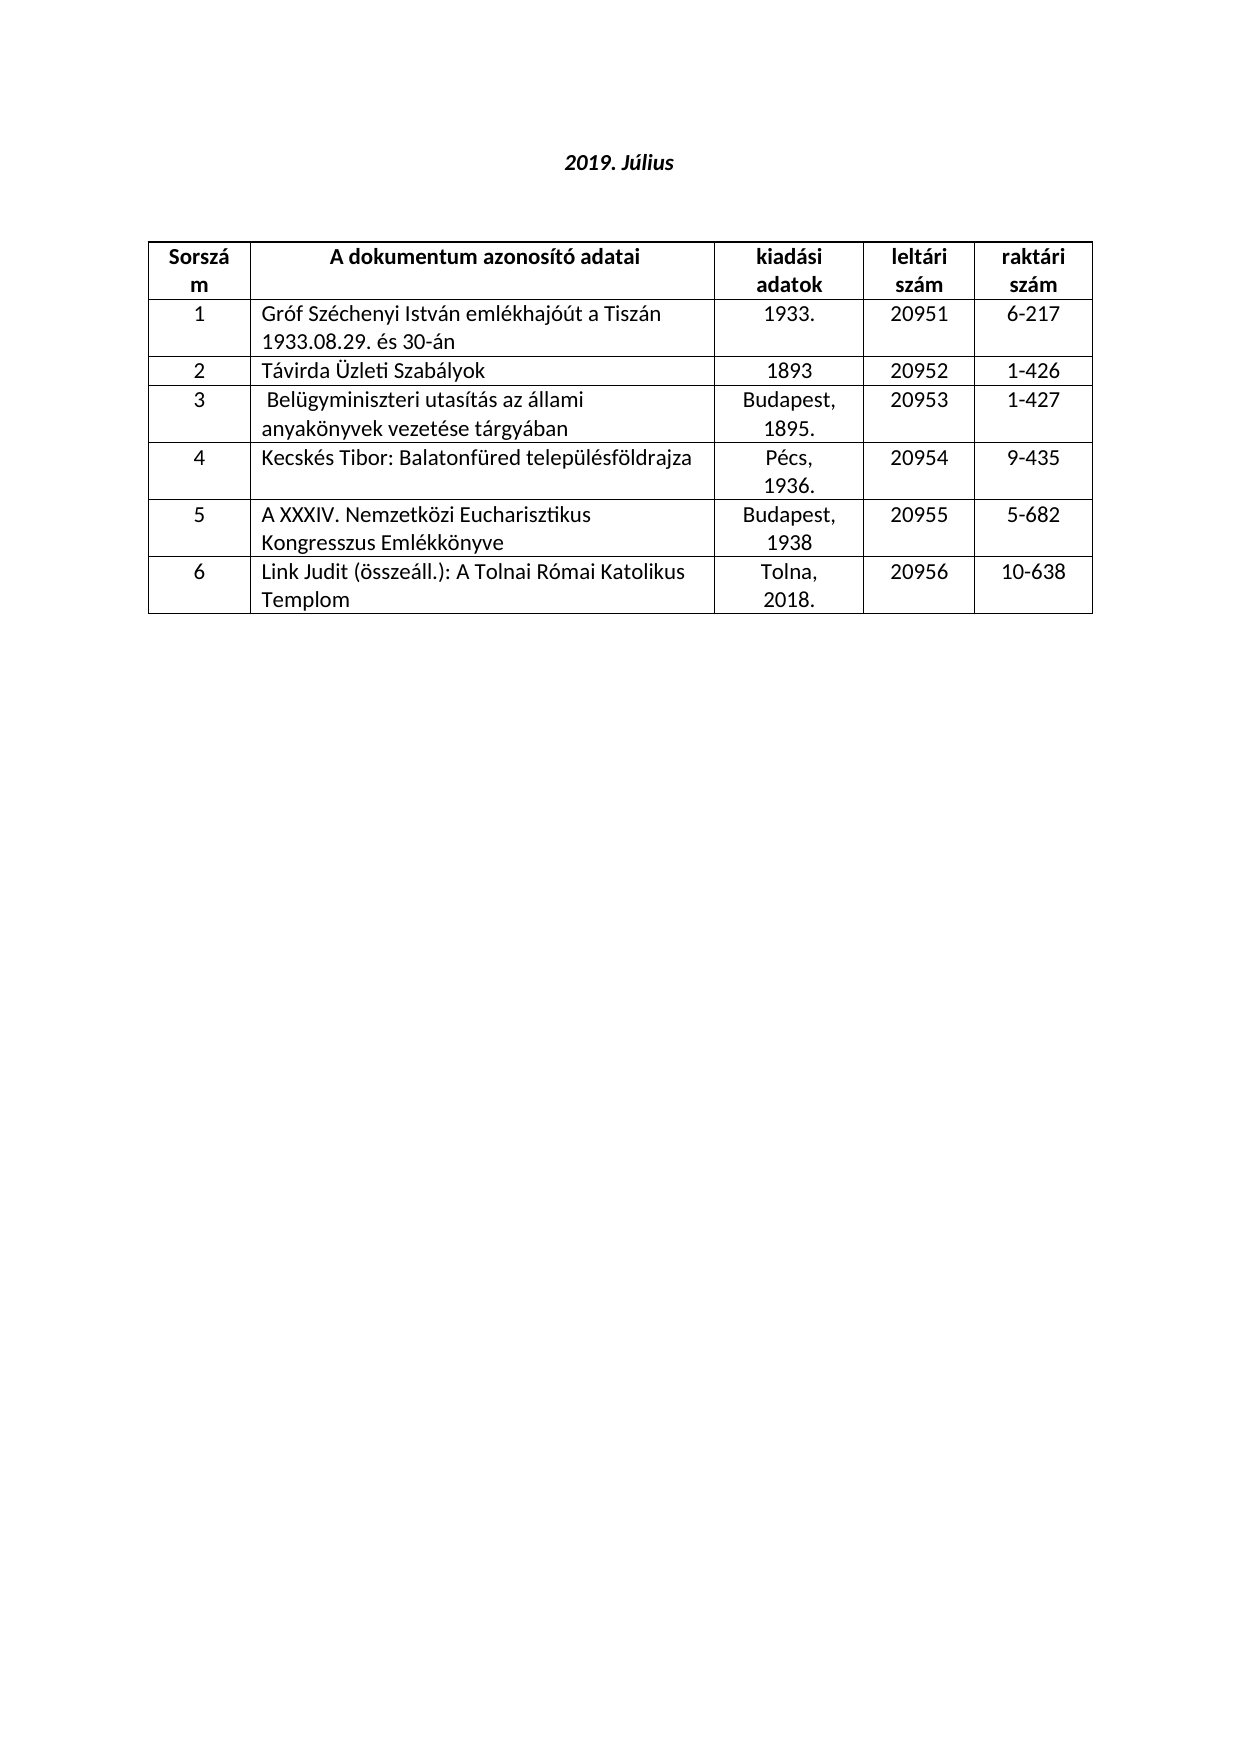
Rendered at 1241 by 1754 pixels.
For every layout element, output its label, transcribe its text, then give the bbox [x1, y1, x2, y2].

table_cell Link Judit (összeáll.): A Tolnai Római Katolikus Templom [251, 557, 714, 613]
table_header leltári szám [864, 243, 974, 298]
table_cell 9-435 [975, 443, 1092, 499]
table_header raktári szám [975, 243, 1092, 298]
table_cell 1933. [715, 300, 863, 356]
table_cell 20951 [864, 300, 974, 356]
table_header A dokumentum azonosító adatai [251, 243, 714, 298]
table_cell Távirda Üzleti Szabályok [251, 357, 714, 384]
table_cell 2 [149, 357, 250, 384]
table_cell 1 [149, 300, 250, 356]
table_cell 6 [149, 557, 250, 613]
table_cell 5-682 [975, 500, 1092, 556]
table_cell 20955 [864, 500, 974, 556]
table_cell A XXXIV. Nemzetközi Eucharisztikus Kongresszus Emlékkönyve [251, 500, 714, 556]
table_cell 5 [149, 500, 250, 556]
table_cell Pécs, 1936. [715, 443, 863, 499]
table_cell Belügyminiszteri utasítás az állami anyakönyvek vezetése tárgyában [251, 386, 714, 442]
table_cell 4 [149, 443, 250, 499]
table_cell Tolna, 2018. [715, 557, 863, 613]
table_cell 10-638 [975, 557, 1092, 613]
table_cell 20954 [864, 443, 974, 499]
table_header Sorszám [149, 243, 250, 298]
table_cell 3 [149, 386, 250, 442]
table_cell 1-426 [975, 357, 1092, 384]
table_cell 6-217 [975, 300, 1092, 356]
table_cell 1-427 [975, 386, 1092, 442]
table_cell Budapest, 1938 [715, 500, 863, 556]
table_cell 1893 [715, 357, 863, 384]
table_header kiadási adatok [715, 243, 863, 298]
table_cell Budapest, 1895. [715, 386, 863, 442]
table_cell 20956 [864, 557, 974, 613]
table_cell Kecskés Tibor: Balatonfüred településföldrajza [251, 443, 714, 499]
table_cell 20952 [864, 357, 974, 384]
table_cell 20953 [864, 386, 974, 442]
table_cell Gróf Széchenyi István emlékhajóút a Tiszán 1933.08.29. és 30-án [251, 300, 714, 356]
text 2019. Július [148, 148, 1093, 176]
